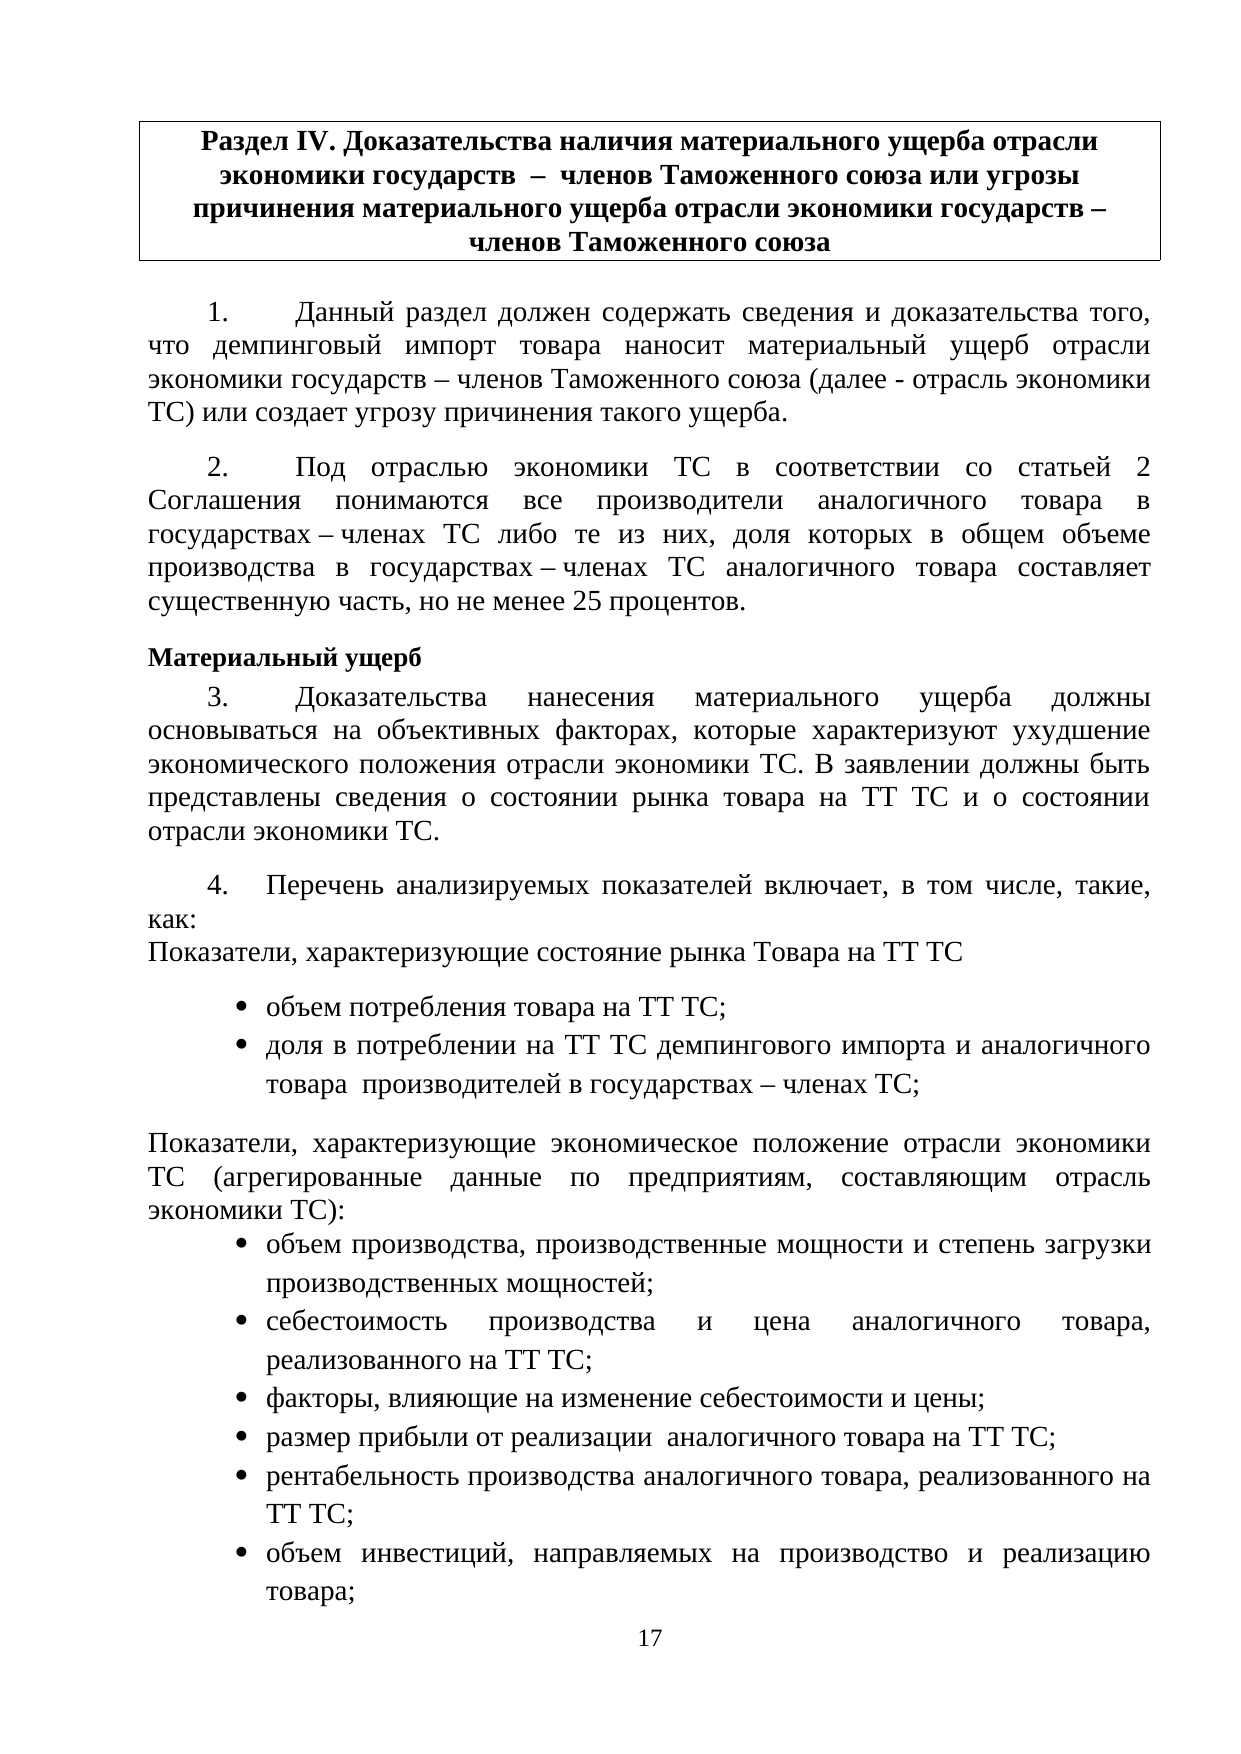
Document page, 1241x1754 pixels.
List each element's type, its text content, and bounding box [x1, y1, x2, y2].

subtitle Материальный ущерб [148, 641, 1152, 672]
list доля в потреблении на ТТ ТС демпингового импорта и аналогичного товара производителей в государствах – членах ТС; [236, 1027, 1152, 1099]
list Данный раздел должен содержать сведения и доказательства того, что демпинговый импорт товара наносит материальный ущерб отрасли экономики государств – членов Таможенного союза (далее - отрасль экономики ТС) или создает угрозу причинения такого ущерба. [148, 294, 1152, 428]
text Показатели, характеризующие экономическое положение отрасли экономики ТС (агрегированные данные по предприятиям, составляющим отрасль экономики ТС): [148, 1125, 1152, 1226]
text Раздел IV. Доказательства наличия материального ущерба отрасли экономики государств – членов Таможенного союза или угрозы причинения материального ущерба отрасли экономики государств – членов Таможенного союза [140, 122, 1160, 260]
list объем инвестиций, направляемых на производство и реализацию товара; [236, 1535, 1152, 1607]
list рентабельность производства аналогичного товара, реализованного на ТТ ТС; [236, 1458, 1152, 1530]
list объем производства, производственные мощности и степень загрузки производственных мощностей; [236, 1226, 1152, 1298]
list объем потребления товара на ТТ ТС; [236, 989, 1152, 1022]
list Доказательства нанесения материального ущерба должны основываться на объективных факторах, которые характеризуют ухудшение экономического положения отрасли экономики ТС. В заявлении должны быть представлены сведения о состоянии рынка товара на ТТ ТС и о состоянии отрасли экономики ТС. [148, 679, 1152, 846]
list Перечень анализируемых показателей включает, в том числе, такие, как: Показатели, характеризующие состояние рынка Товара на ТТ ТС [148, 867, 1152, 968]
list Под отраслью экономики ТС в соответствии со статьей 2 Соглашения понимаются все производители аналогичного товара в государствах – членах ТС либо те из них, доля которых в общем объеме производства в государствах – членах ТС аналогичного товара составляет существенную часть, но не менее 25 процентов. [148, 449, 1152, 616]
list размер прибыли от реализации аналогичного товара на ТТ ТС; [236, 1419, 1152, 1453]
list факторы, влияющие на изменение себестоимости и цены; [236, 1380, 1152, 1414]
list себестоимость производства и цена аналогичного товара, реализованного на ТТ ТС; [236, 1303, 1152, 1375]
